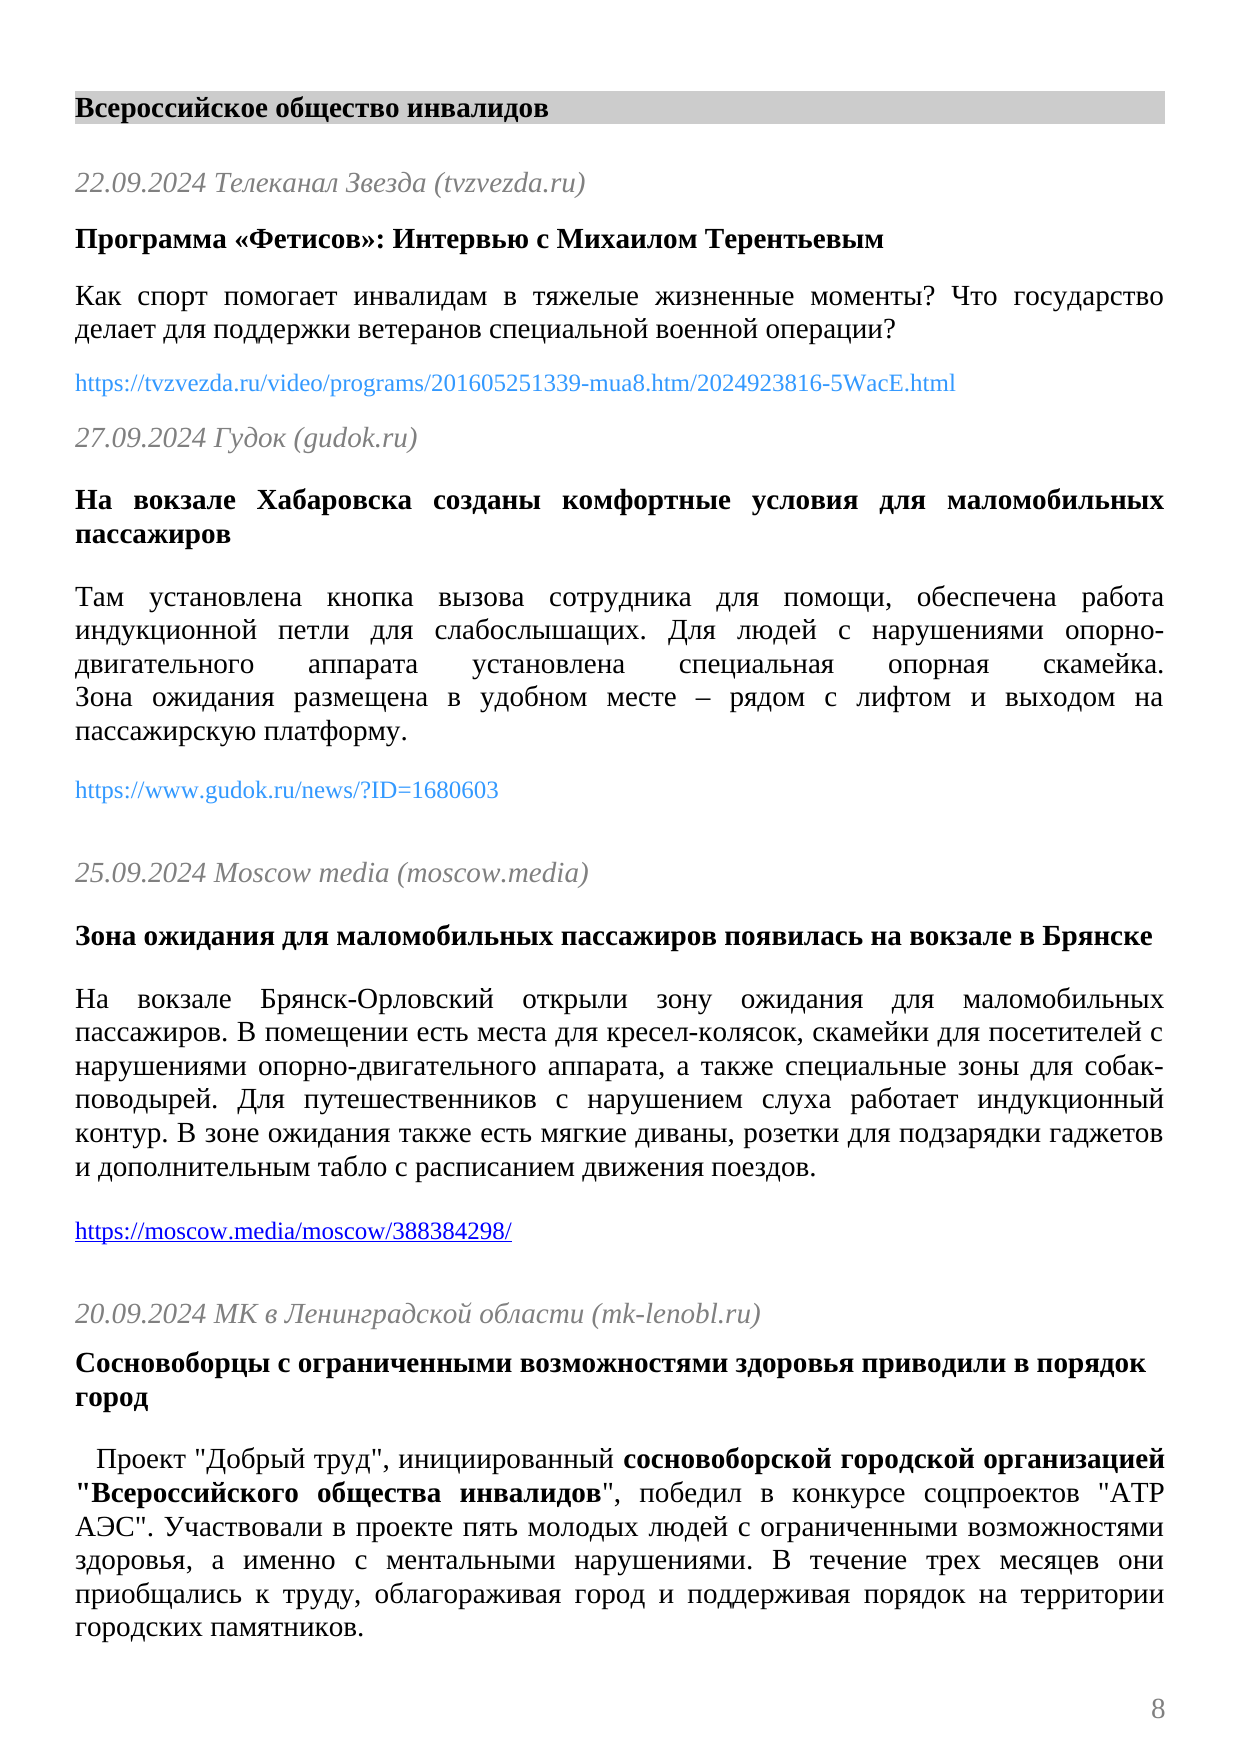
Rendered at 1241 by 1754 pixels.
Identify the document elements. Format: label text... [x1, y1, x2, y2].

subtitle Программа «Фетисов»: Интервью с Михаилом Терентьевым [75, 222, 1165, 255]
text Там установлена кнопка вызова сотрудника для помощи, обеспечена работа индукционной петли для слабослышащих. Для людей с нарушениями опорно-двигательного аппарата установлена специальная опорная скамейка. Зона ожидания размещена в удобном месте – рядом с лифтом и выходом на пассажирскую платформу. [75, 579, 1165, 775]
subtitle Сосновоборцы с ограниченными возможностями здоровья приводили в порядок город [75, 1345, 1165, 1412]
text https://www.gudok.ru/news/?ID=1680603 [75, 775, 1165, 804]
subtitle 22.09.2024 Телеканал Звезда (tvzvezda.ru) [75, 165, 1165, 199]
text https://moscow.media/moscow/388384298/ [75, 1216, 1165, 1244]
subtitle Как спорт помогает инвалидам в тяжелые жизненные моменты? Что государство делает для поддержки ветеранов специальной военной операции? [75, 278, 1165, 345]
subtitle 20.09.2024 МК в Ленинградской области (mk-lenobl.ru) [75, 1296, 1165, 1330]
text На вокзале Хабаровска созданы комфортные условия для маломобильных пассажиров [75, 482, 1165, 549]
subtitle https://tvzvezda.ru/video/programs/201605251339-mua8.htm/2024923816-5WacE.html [75, 368, 1165, 397]
subtitle 25.09.2024 Moscow media (moscow.media) [75, 856, 1165, 889]
subtitle Всероссийское общество инвалидов [75, 91, 1165, 124]
text Проект "Добрый труд", инициированный сосновоборской городской организацией "Всероссийского общества инвалидов", победил в конкурсе соцпроектов "АТР АЭС". Участвовали в проекте пять молодых людей с ограниченными возможностями здоровья, а именно с ментальными нарушениями. В течение трех месяцев они приобщались к труду, облагораживая город и поддерживая порядок на территории городских памятников. [75, 1442, 1165, 1643]
subtitle 27.09.2024 Гудок (gudok.ru) [75, 420, 1165, 453]
text На вокзале Брянск-Орловский открыли зону ожидания для маломобильных пассажиров. В помещении есть места для кресел-колясок, скамейки для посетителей с нарушениями опорно-двигательного аппарата, а также специальные зоны для собак-поводырей. Для путешественников с нарушением слуха работает индукционный контур. В зоне ожидания также есть мягкие диваны, розетки для подзарядки гаджетов и дополнительным табло с расписанием движения поездов. [75, 981, 1165, 1182]
text Зона ожидания для маломобильных пассажиров появилась на вокзале в Брянске [75, 918, 1165, 952]
